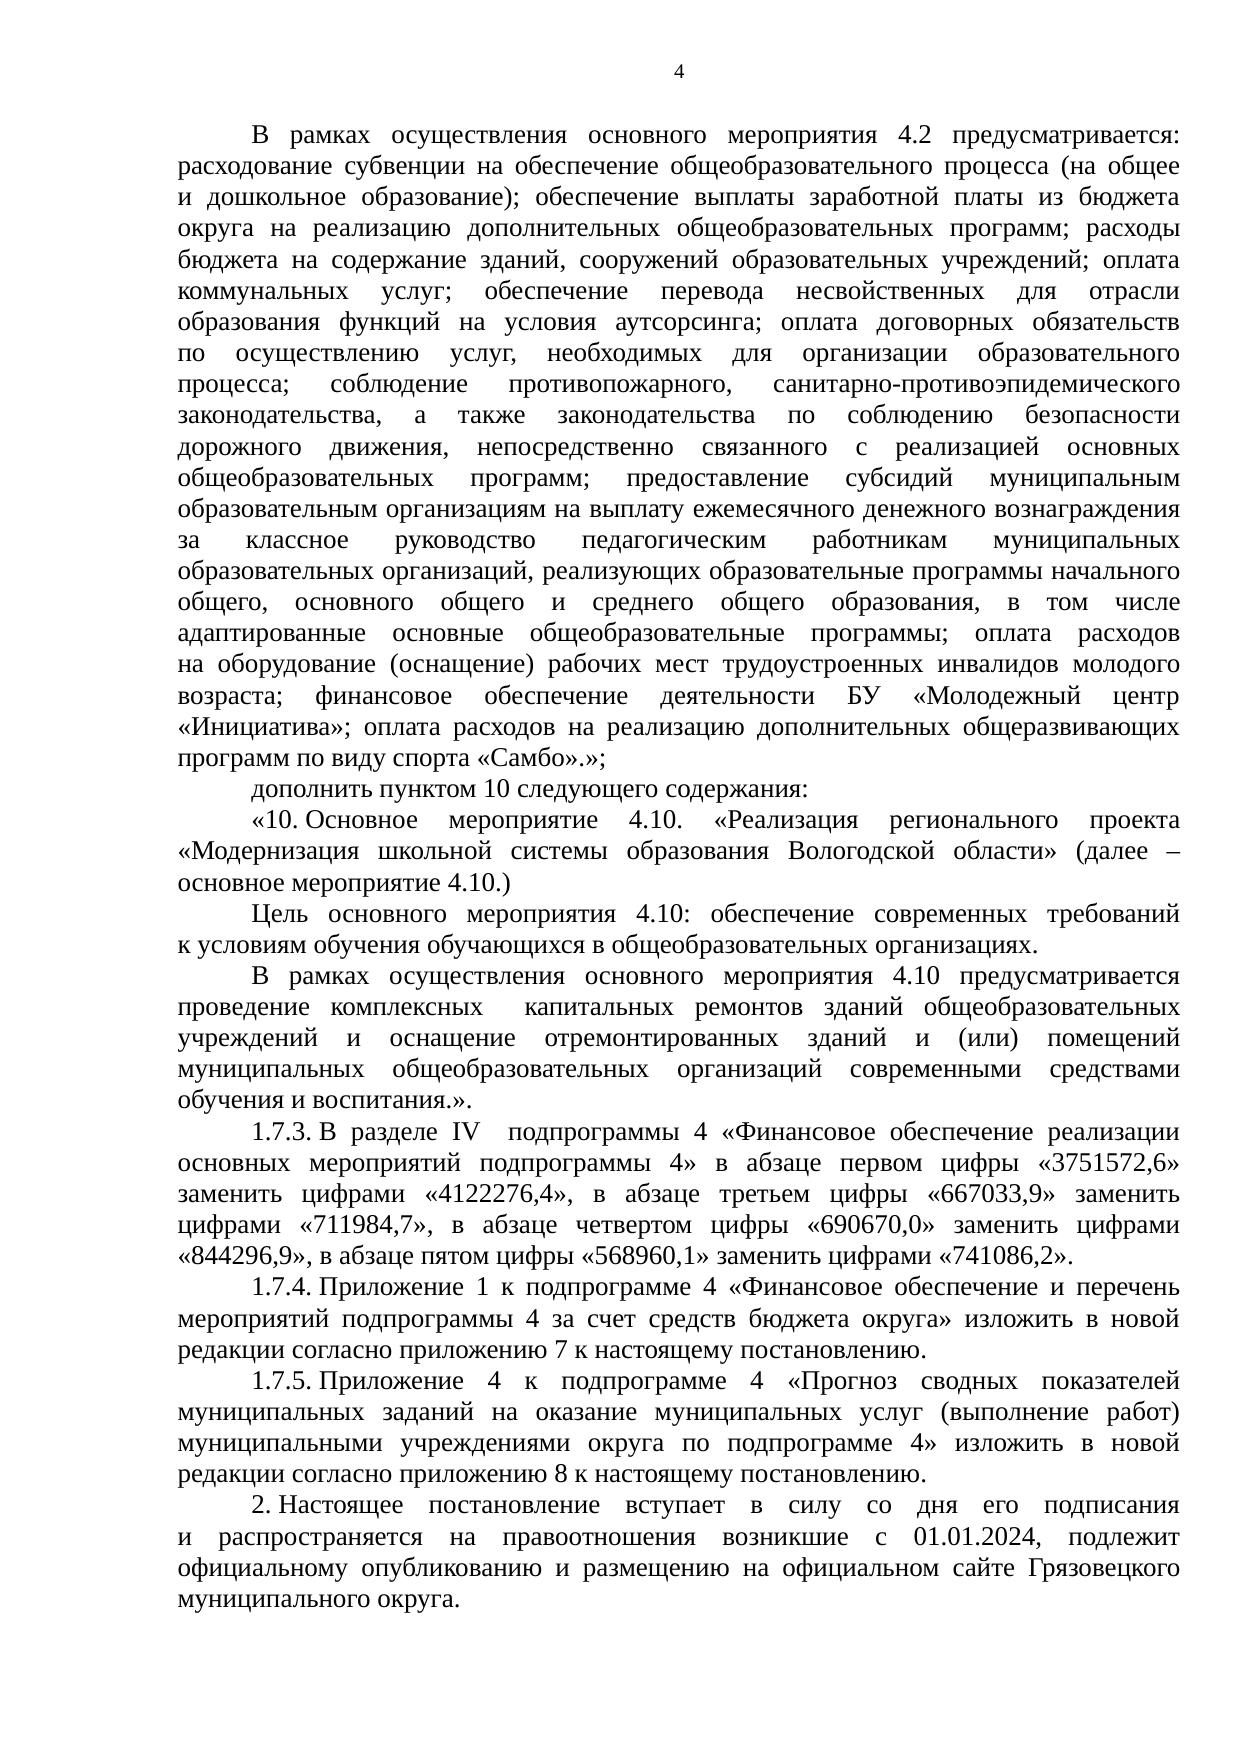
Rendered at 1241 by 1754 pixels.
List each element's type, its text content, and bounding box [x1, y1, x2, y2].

text Цель основного мероприятия 4.10: обеспечение современных требований к условиям обучения обучающихся в общеобразовательных организациях. [177, 897, 1181, 959]
text В рамках осуществления основного мероприятия 4.10 предусматривается проведение комплексных капитальных ремонтов зданий общеобразовательных учреждений и оснащение отремонтированных зданий и (или) помещений муниципальных общеобразовательных организаций современными средствами обучения и воспитания.». [177, 959, 1181, 1115]
text В рамках осуществления основного мероприятия 4.2 предусматривается: расходование субвенции на обеспечение общеобразовательного процесса (на общее и дошкольное образование); обеспечение выплаты заработной платы из бюджета округа на реализацию дополнительных общеобразовательных программ; расходы бюджета на содержание зданий, сооружений образовательных учреждений; оплата коммунальных услуг; обеспечение перевода несвойственных для отрасли образования функций на условия аутсорсинга; оплата договорных обязательств по осуществлению услуг, необходимых для организации образовательного процесса; соблюдение противопожарного, санитарно-противоэпидемического законодательства, а также законодательства по соблюдению безопасности дорожного движения, непосредственно связанного с реализацией основных общеобразовательных программ; предоставление субсидий муниципальным образовательным организациям на выплату ежемесячного денежного вознаграждения за классное руководство педагогическим работникам муниципальных образовательных организаций, реализующих образовательные программы начального общего, основного общего и среднего общего образования, в том числе адаптированные основные общеобразовательные программы; оплата расходов на оборудование (оснащение) рабочих мест трудоустроенных инвалидов молодого возраста; финансовое обеспечение деятельности БУ «Молодежный центр «Инициатива»; оплата расходов на реализацию дополнительных общеразвивающих программ по виду спорта «Самбо».»; [177, 118, 1181, 772]
text дополнить пунктом 10 следующего содержания: [177, 772, 1181, 803]
text 2. Настоящее постановление вступает в силу со дня его подписания и распространяется на правоотношения возникшие с 01.01.2024, подлежит официальному опубликованию и размещению на официальном сайте Грязовецкого муниципального округа. [177, 1488, 1181, 1613]
text «10. Основное мероприятие 4.10. «Реализация регионального проекта «Модернизация школьной системы образования Вологодской области» (далее – основное мероприятие 4.10.) [177, 803, 1181, 897]
text 1.7.4. Приложение 1 к подпрограмме 4 «Финансовое обеспечение и перечень мероприятий подпрограммы 4 за счет средств бюджета округа» изложить в новой редакции согласно приложению 7 к настоящему постановлению. [177, 1271, 1181, 1364]
text 1.7.3. В разделе IV подпрограммы 4 «Финансовое обеспечение реализации основных мероприятий подпрограммы 4» в абзаце первом цифры «3751572,6» заменить цифрами «4122276,4», в абзаце третьем цифры «667033,9» заменить цифрами «711984,7», в абзаце четвертом цифры «690670,0» заменить цифрами «844296,9», в абзаце пятом цифры «568960,1» заменить цифрами «741086,2». [177, 1115, 1181, 1271]
text 1.7.5. Приложение 4 к подпрограмме 4 «Прогноз сводных показателей муниципальных заданий на оказание муниципальных услуг (выполнение работ) муниципальными учреждениями округа по подпрограмме 4» изложить в новой редакции согласно приложению 8 к настоящему постановлению. [177, 1364, 1181, 1488]
